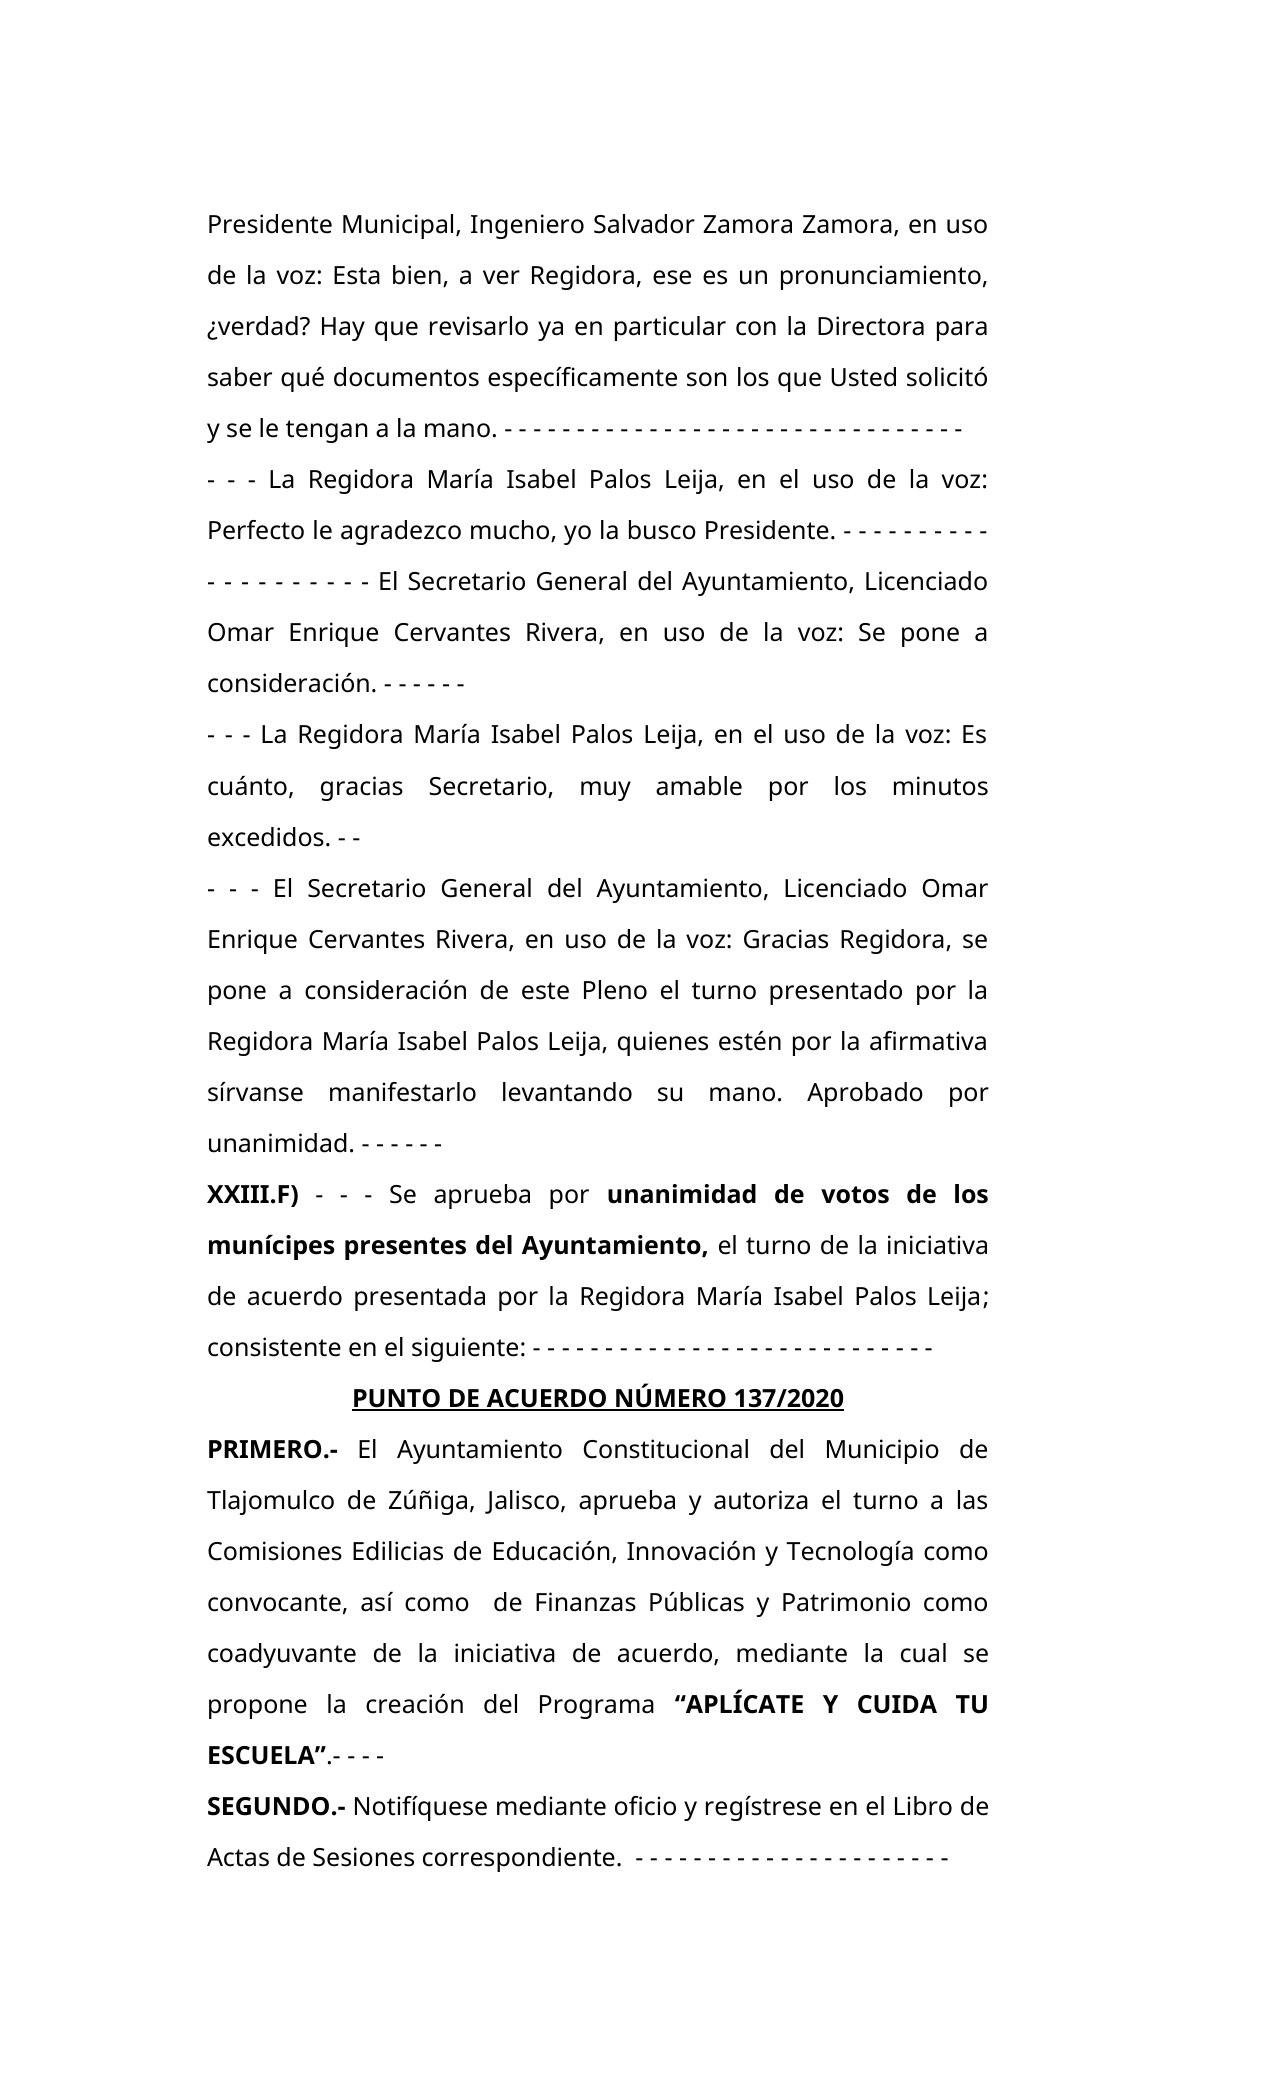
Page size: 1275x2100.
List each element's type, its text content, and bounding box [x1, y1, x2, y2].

text XXIII.F) - - - Se aprueba por unanimidad de votos de los munícipes presentes del Ayuntamiento, el turno de la iniciativa de acuerdo presentada por la Regidora María Isabel Palos Leija; consistente en el siguiente: - - - - - - - - - - - - - - - - - - - - - - - - - - - - [207, 1177, 989, 1364]
text SEGUNDO.- Notifíquese mediante oficio y regístrese en el Libro de Actas de Sesiones correspondiente. - - - - - - - - - - - - - - - - - - - - - - [207, 1789, 989, 1874]
text - - - La Regidora María Isabel Palos Leija, en el uso de la voz: Es cuánto, gracias Secretario, muy amable por los minutos excedidos. - - [207, 717, 989, 853]
text - - - La Regidora María Isabel Palos Leija, en el uso de la voz: Perfecto le agradezco mucho, yo la busco Presidente. - - - - - - - - - - - - - - - - - - - - El Secretario General del Ayuntamiento, Licenciado Omar Enrique Cervantes Rivera, en uso de la voz: Se pone a consideración. - - - - - - [207, 462, 989, 700]
text PRIMERO.- El Ayuntamiento Constitucional del Municipio de Tlajomulco de Zúñiga, Jalisco, aprueba y autoriza el turno a las Comisiones Edilicias de Educación, Innovación y Tecnología como convocante, así como de Finanzas Públicas y Patrimonio como coadyuvante de la iniciativa de acuerdo, mediante la cual se propone la creación del Programa “APLÍCATE Y CUIDA TU ESCUELA”.- - - - [207, 1432, 989, 1772]
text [207, 207, 989, 445]
text PUNTO DE ACUERDO NÚMERO 137/2020 [207, 1381, 989, 1415]
text - - - El Secretario General del Ayuntamiento, Licenciado Omar Enrique Cervantes Rivera, en uso de la voz: Gracias Regidora, se pone a consideración de este Pleno el turno presentado por la Regidora María Isabel Palos Leija, quienes estén por la afirmativa sírvanse manifestarlo levantando su mano. Aprobado por unanimidad. - - - - - - [207, 870, 989, 1159]
